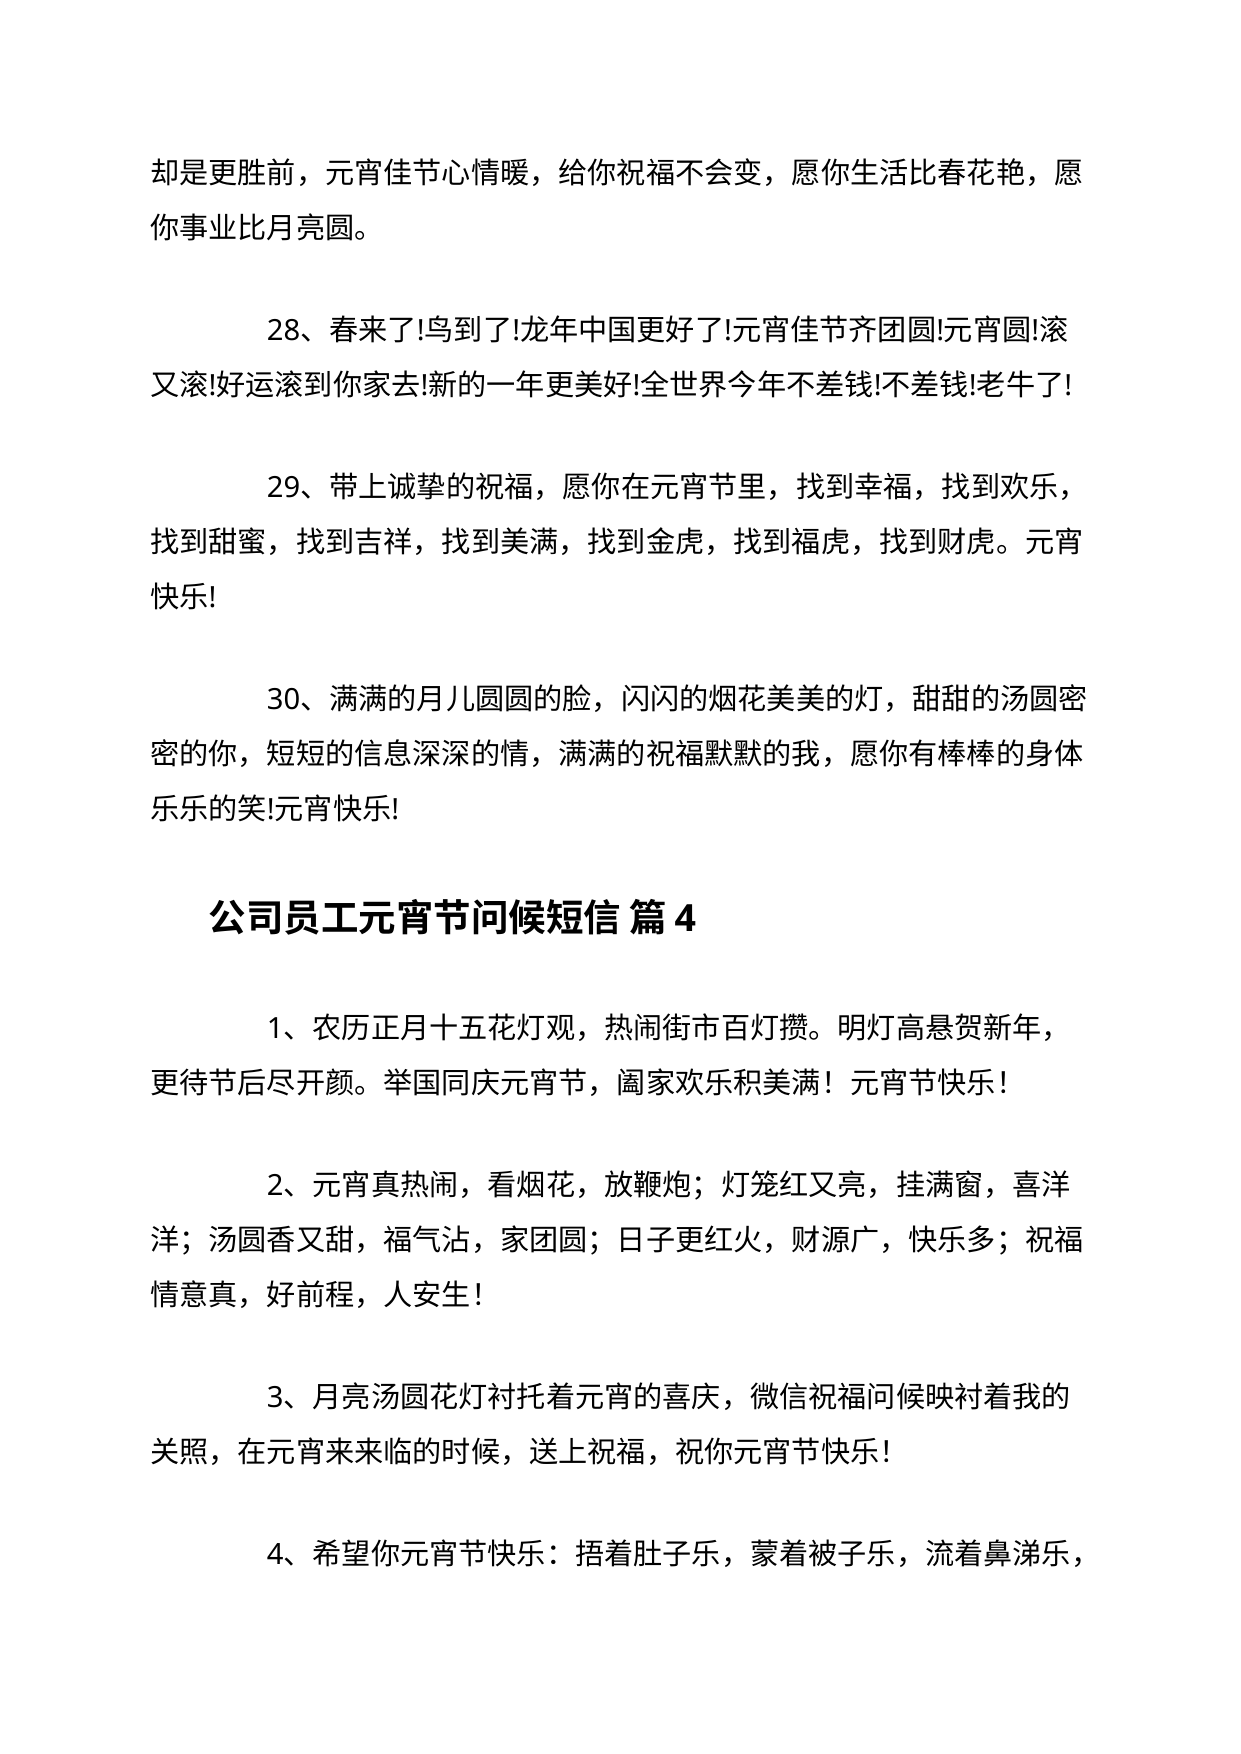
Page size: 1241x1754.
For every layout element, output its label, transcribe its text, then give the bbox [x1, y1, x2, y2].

text 公司员工元宵节问候短信 篇4 [150, 887, 1090, 942]
text 3、月亮汤圆花灯衬托着元宵的喜庆，微信祝福问候映衬着我的关照，在元宵来来临的时候，送上祝福，祝你元宵节快乐！ [150, 1373, 1090, 1471]
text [150, 150, 1090, 247]
text 28、春来了!鸟到了!龙年中国更好了!元宵佳节齐团圆!元宵圆!滚又滚!好运滚到你家去!新的一年更美好!全世界今年不差钱!不差钱!老牛了! [150, 307, 1090, 404]
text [150, 1530, 1090, 1573]
text 29、带上诚挚的祝福，愿你在元宵节里，找到幸福，找到欢乐，找到甜蜜，找到吉祥，找到美满，找到金虎，找到福虎，找到财虎。元宵快乐! [150, 464, 1090, 616]
text 1、农历正月十五花灯观，热闹街市百灯攒。明灯高悬贺新年，更待节后尽开颜。举国同庆元宵节，阖家欢乐积美满！元宵节快乐！ [150, 1005, 1090, 1102]
text 2、元宵真热闹，看烟花，放鞭炮；灯笼红又亮，挂满窗，喜洋洋；汤圆香又甜，福气沾，家团圆；日子更红火，财源广，快乐多；祝福情意真，好前程，人安生！ [150, 1162, 1090, 1314]
text 30、满满的月儿圆圆的脸，闪闪的烟花美美的灯，甜甜的汤圆密密的你，短短的信息深深的情，满满的祝福默默的我，愿你有棒棒的身体乐乐的笑!元宵快乐! [150, 676, 1090, 828]
